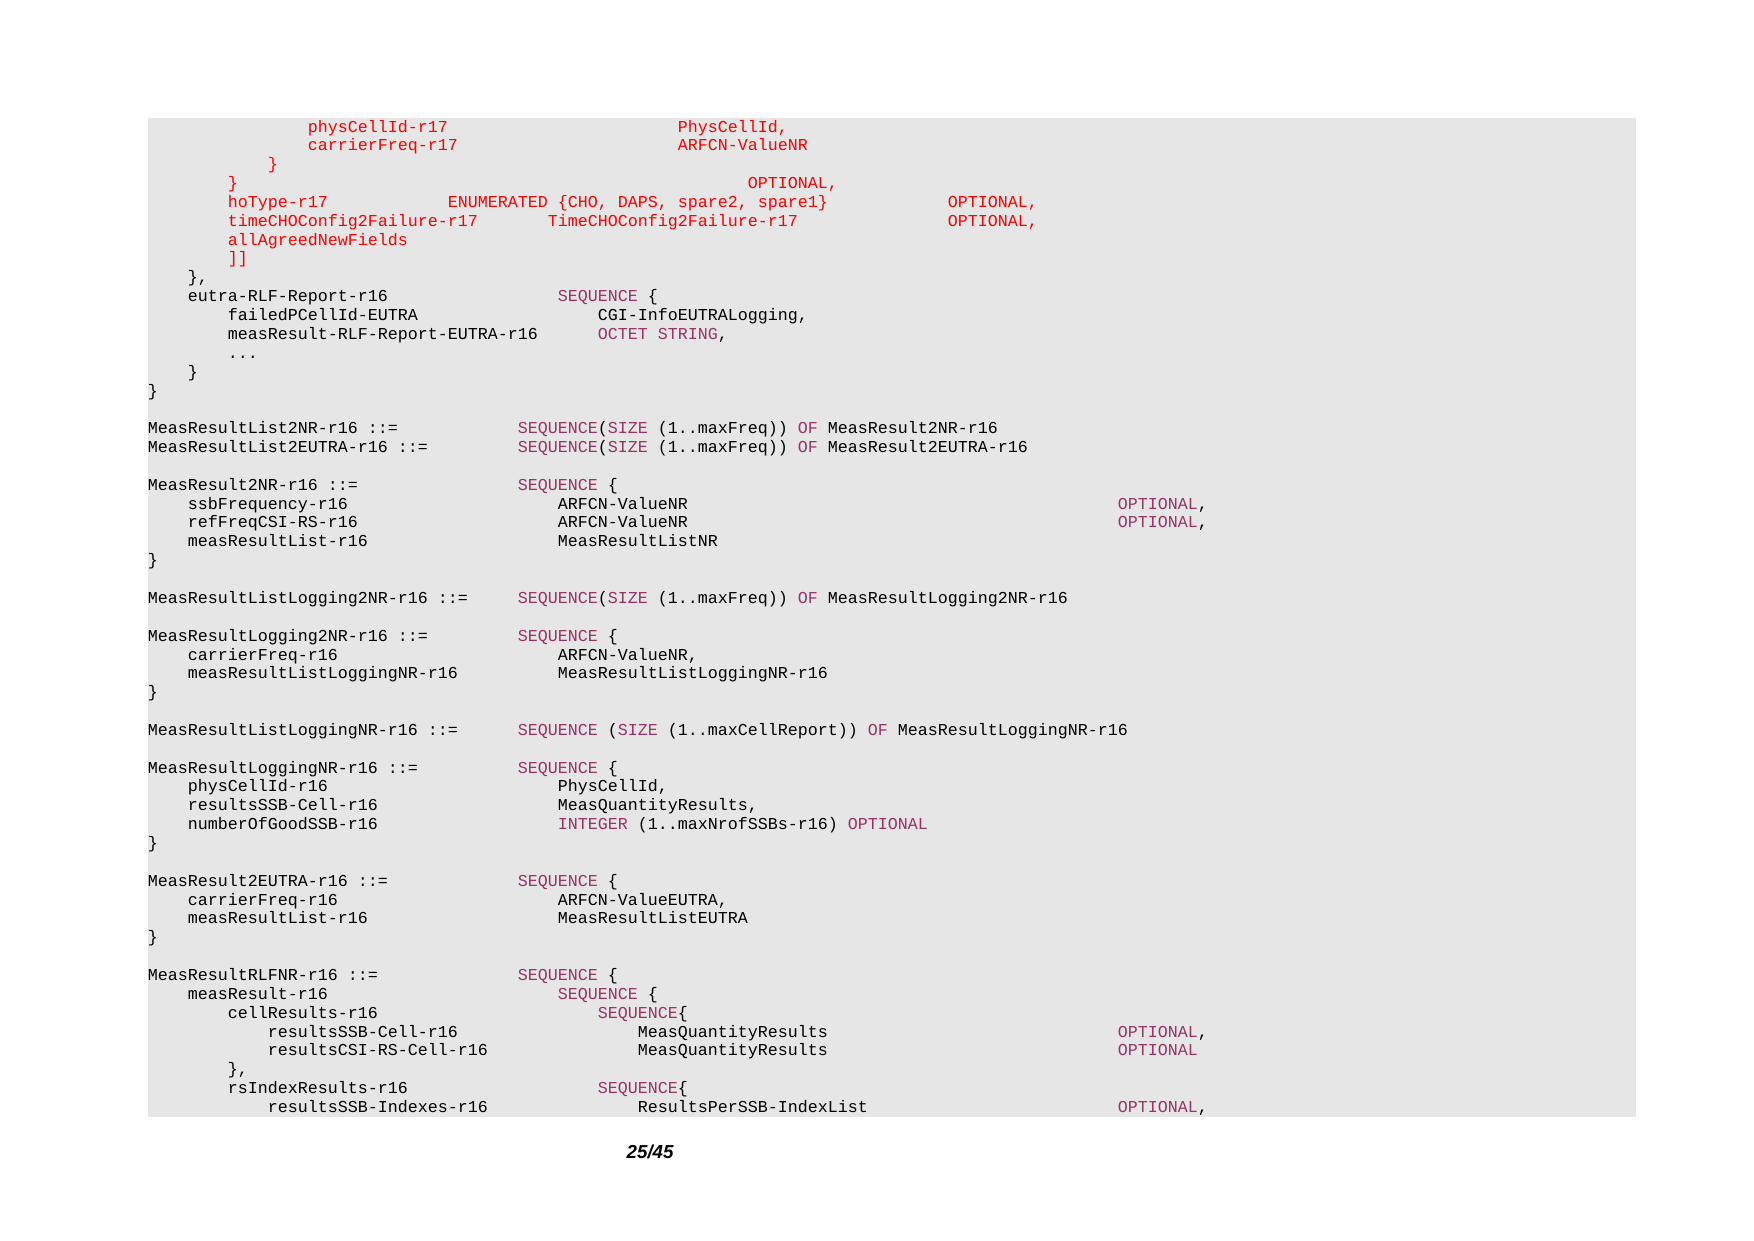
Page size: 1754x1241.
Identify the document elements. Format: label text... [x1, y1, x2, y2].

text rsIndexResults-r16 SEQUENCE{ [148, 1080, 1636, 1098]
text measResultList-r16 MeasResultListNR [148, 533, 1636, 552]
text ssbFrequency-r16 ARFCN-ValueNR OPTIONAL, [148, 495, 1636, 514]
text ]] [148, 250, 1636, 269]
text } OPTIONAL, [148, 175, 1636, 193]
text resultsCSI-RS-Cell-r16 MeasQuantityResults OPTIONAL [148, 1042, 1636, 1061]
text measResult-r16 SEQUENCE { [148, 985, 1636, 1004]
text MeasResultLoggingNR-r16 ::= SEQUENCE { [148, 759, 1636, 778]
text resultsSSB-Cell-r16 MeasQuantityResults OPTIONAL, [148, 1023, 1636, 1042]
text MeasResultListLoggingNR-r16 ::= SEQUENCE (SIZE (1..maxCellReport)) OF MeasResultLoggingNR-r16 [148, 721, 1636, 740]
text } [148, 363, 1636, 382]
text MeasResultList2EUTRA-r16 ::= SEQUENCE(SIZE (1..maxFreq)) OF MeasResult2EUTRA-r16 [148, 439, 1636, 457]
text MeasResultList2NR-r16 ::= SEQUENCE(SIZE (1..maxFreq)) OF MeasResult2NR-r16 [148, 420, 1636, 439]
text carrierFreq-r17 ARFCN-ValueNR [148, 137, 1636, 156]
text eutra-RLF-Report-r16 SEQUENCE { [148, 288, 1636, 307]
text } [148, 684, 1636, 703]
text MeasResultLogging2NR-r16 ::= SEQUENCE { [148, 627, 1636, 646]
text ... [148, 344, 1636, 363]
text MeasResult2NR-r16 ::= SEQUENCE { [148, 476, 1636, 495]
text physCellId-r16 PhysCellId, [148, 778, 1636, 797]
text physCellId-r17 PhysCellId, [148, 118, 1636, 137]
text cellResults-r16 SEQUENCE{ [148, 1004, 1636, 1023]
text numberOfGoodSSB-r16 INTEGER (1..maxNrofSSBs-r16) OPTIONAL [148, 816, 1636, 834]
text MeasResultRLFNR-r16 ::= SEQUENCE { [148, 967, 1636, 985]
text } [148, 156, 1636, 175]
text refFreqCSI-RS-r16 ARFCN-ValueNR OPTIONAL, [148, 514, 1636, 533]
text timeCHOConfig2Failure-r17 TimeCHOConfig2Failure-r17 OPTIONAL, [148, 212, 1636, 231]
text hoType-r17 ENUMERATED {CHO, DAPS, spare2, spare1} OPTIONAL, [148, 193, 1636, 212]
text } [148, 834, 1636, 853]
text measResultListLoggingNR-r16 MeasResultListLoggingNR-r16 [148, 665, 1636, 684]
text } [148, 929, 1636, 948]
text carrierFreq-r16 ARFCN-ValueNR, [148, 646, 1636, 665]
text }, [148, 269, 1636, 288]
text allAgreedNewFields [148, 231, 1636, 250]
text } [148, 382, 1636, 401]
text }, [148, 1061, 1636, 1080]
text } [148, 552, 1636, 571]
text measResultList-r16 MeasResultListEUTRA [148, 910, 1636, 929]
text failedPCellId-EUTRA CGI-InfoEUTRALogging, [148, 307, 1636, 326]
text measResult-RLF-Report-EUTRA-r16 OCTET STRING, [148, 326, 1636, 344]
text MeasResultListLogging2NR-r16 ::= SEQUENCE(SIZE (1..maxFreq)) OF MeasResultLogging2NR-r16 [148, 589, 1636, 608]
text MeasResult2EUTRA-r16 ::= SEQUENCE { [148, 872, 1636, 891]
text resultsSSB-Cell-r16 MeasQuantityResults, [148, 797, 1636, 816]
text resultsSSB-Indexes-r16 ResultsPerSSB-IndexList OPTIONAL, [148, 1098, 1636, 1117]
text carrierFreq-r16 ARFCN-ValueEUTRA, [148, 891, 1636, 910]
